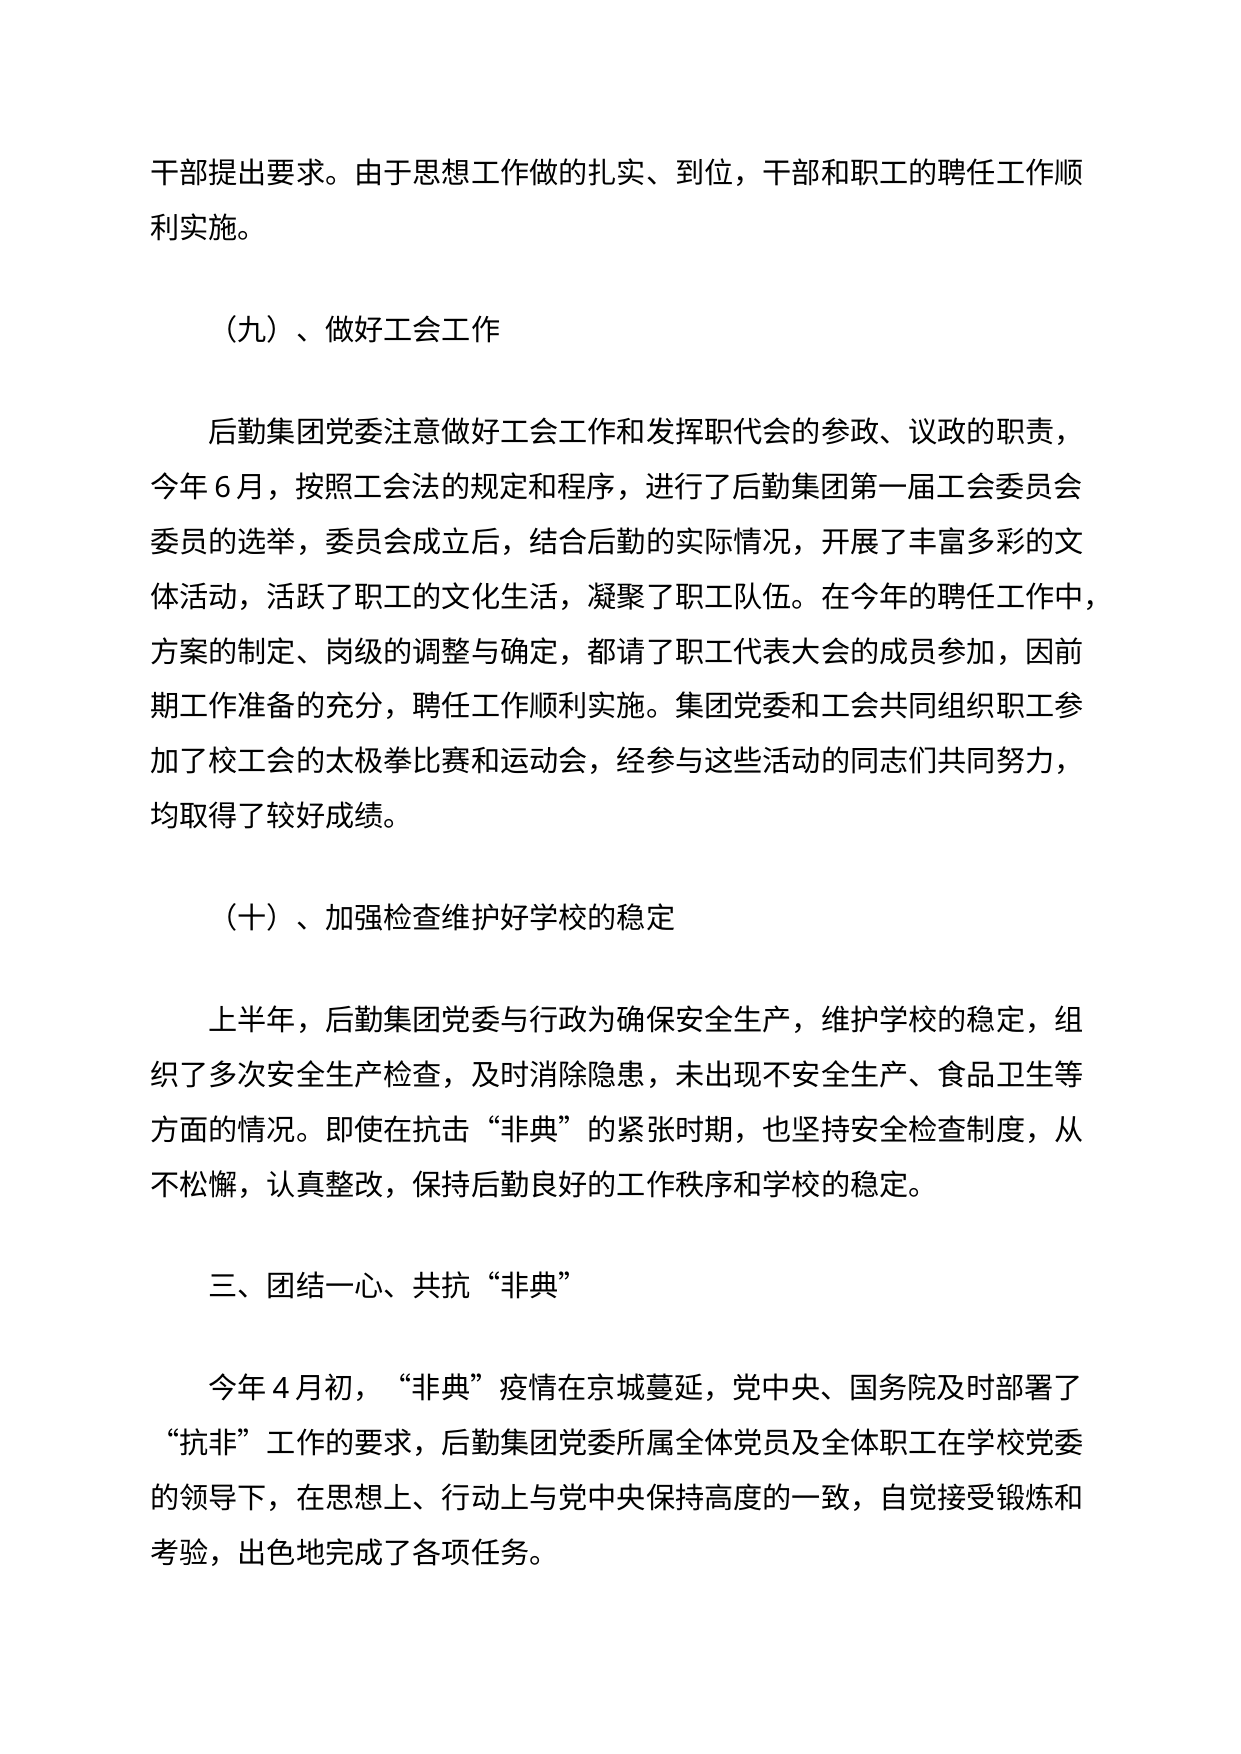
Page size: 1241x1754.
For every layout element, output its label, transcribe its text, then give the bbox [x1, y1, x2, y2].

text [150, 150, 1090, 247]
text 上半年，后勤集团党委与行政为确保安全生产，维护学校的稳定，组织了多次安全生产检查，及时消除隐患，未出现不安全生产、食品卫生等方面的情况。即使在抗击“非典”的紧张时期，也坚持安全检查制度，从不松懈，认真整改，保持后勤良好的工作秩序和学校的稳定。 [150, 996, 1090, 1203]
text 后勤集团党委注意做好工会工作和发挥职代会的参政、议政的职责，今年6月，按照工会法的规定和程序，进行了后勤集团第一届工会委员会委员的选举，委员会成立后，结合后勤的实际情况，开展了丰富多彩的文体活动，活跃了职工的文化生活，凝聚了职工队伍。在今年的聘任工作中，方案的制定、岗级的调整与确定，都请了职工代表大会的成员参加，因前期工作准备的充分，聘任工作顺利实施。集团党委和工会共同组织职工参加了校工会的太极拳比赛和运动会，经参与这些活动的同志们共同努力，均取得了较好成绩。 [150, 408, 1090, 835]
text 三、团结一心、共抗“非典” [150, 1263, 1090, 1305]
text （九）、做好工会工作 [150, 307, 1090, 349]
text 今年4月初，“非典”疫情在京城蔓延，党中央、国务院及时部署了“抗非”工作的要求，后勤集团党委所属全体党员及全体职工在学校党委的领导下，在思想上、行动上与党中央保持高度的一致，自觉接受锻炼和考验，出色地完成了各项任务。 [150, 1364, 1090, 1572]
text （十）、加强检查维护好学校的稳定 [150, 894, 1090, 937]
